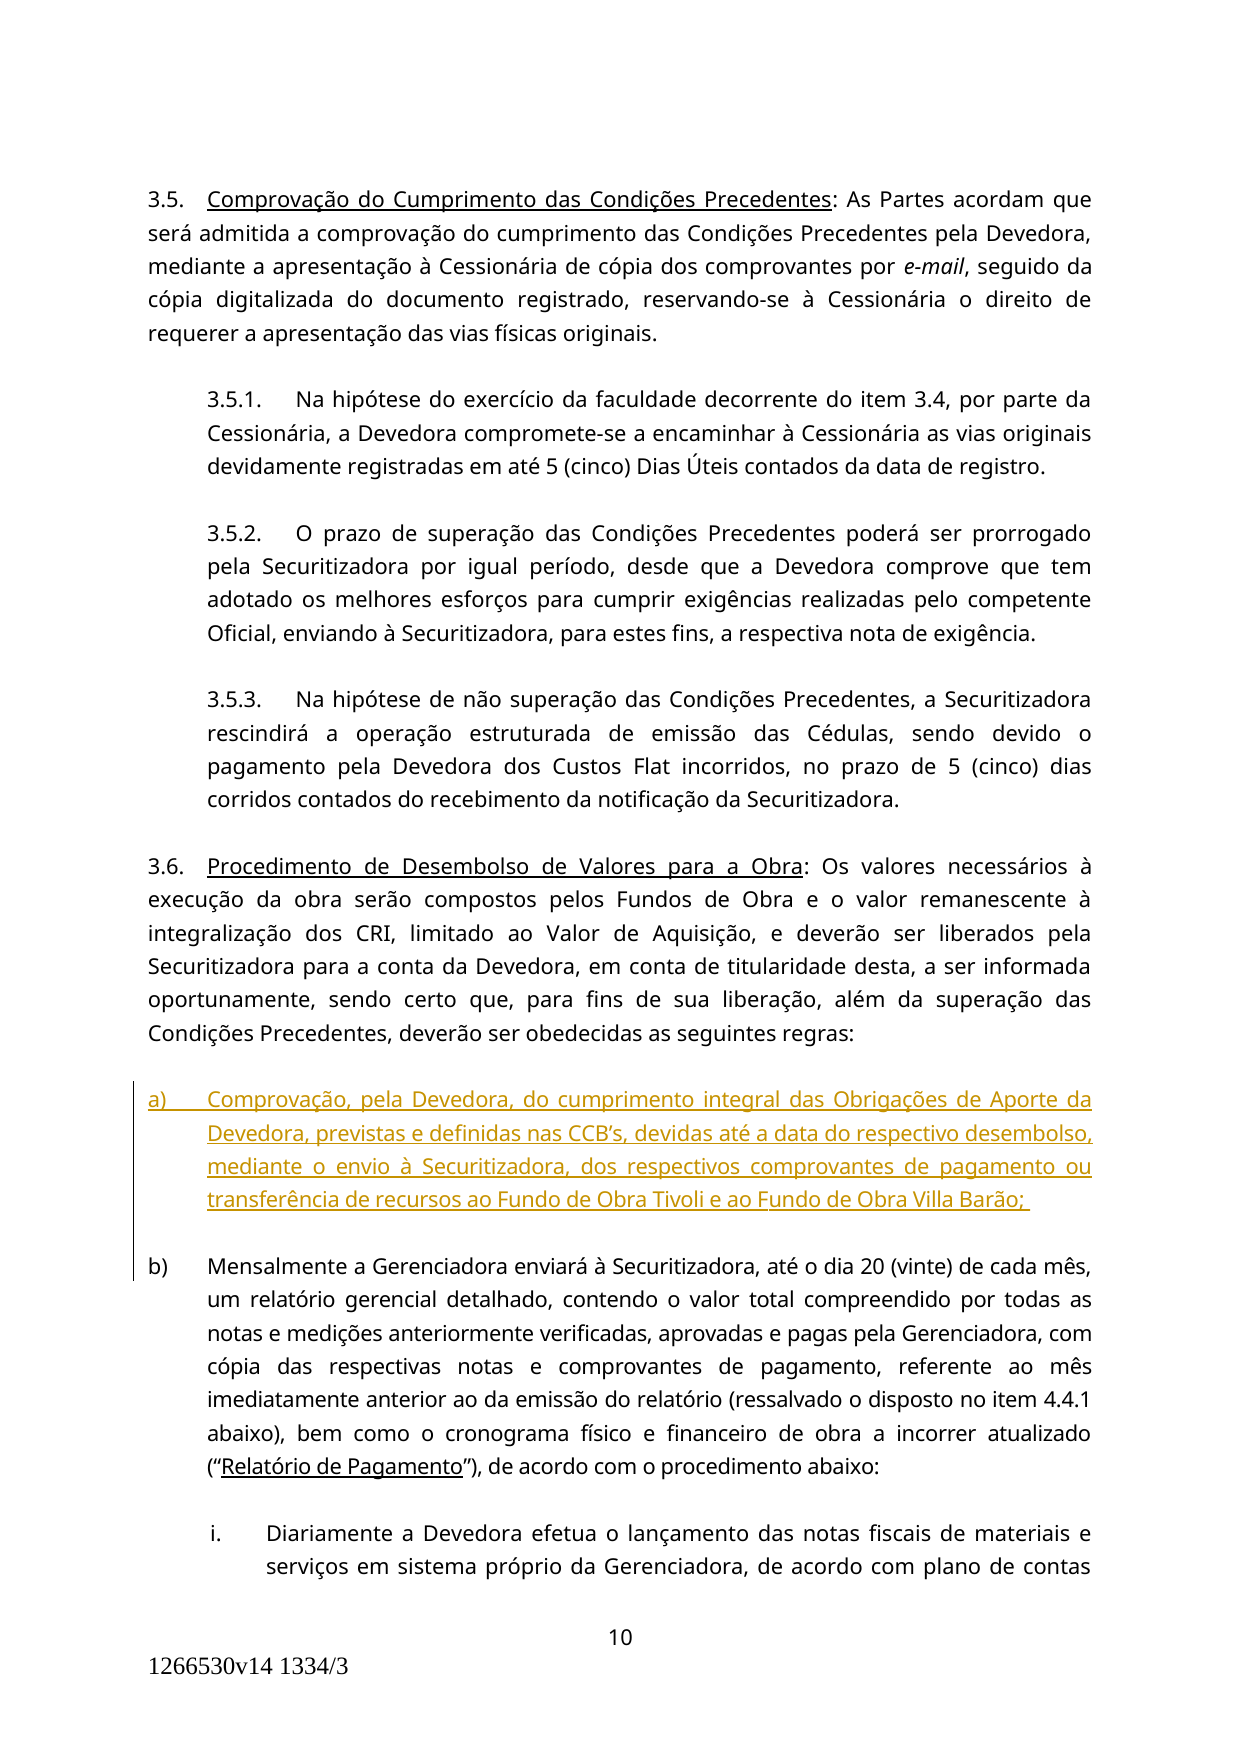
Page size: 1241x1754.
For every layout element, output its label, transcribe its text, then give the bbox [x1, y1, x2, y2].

list O prazo de superação das Condições Precedentes poderá ser prorrogado pela Securitizadora por igual período, desde que a Devedora comprove que tem adotado os melhores esforços para cumprir exigências realizadas pelo competente Oficial, enviando à Securitizadora, para estes fins, a respectiva nota de exigência. [207, 514, 1092, 648]
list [222, 1514, 1092, 1581]
list Comprovação do Cumprimento das Condições Precedentes: As Partes acordam que será admitida a comprovação do cumprimento das Condições Precedentes pela Devedora, mediante a apresentação à Cessionária de cópia dos comprovantes por e-mail, seguido da cópia digitalizada do documento registrado, reservando-se à Cessionária o direito de requerer a apresentação das vias físicas originais. [148, 181, 1092, 348]
list Na hipótese de não superação das Condições Precedentes, a Securitizadora rescindirá a operação estruturada de emissão das Cédulas, sendo devido o pagamento pela Devedora dos Custos Flat incorridos, no prazo de 5 (cinco) dias corridos contados do recebimento da notificação da Securitizadora. [207, 681, 1092, 814]
list Mensalmente a Gerenciadora enviará à Securitizadora, até o dia 20 (vinte) de cada mês, um relatório gerencial detalhado, contendo o valor total compreendido por todas as notas e medições anteriormente verificadas, aprovadas e pagas pela Gerenciadora, com cópia das respectivas notas e comprovantes de pagamento, referente ao mês imediatamente anterior ao da emissão do relatório (ressalvado o disposto no item 4.4.1 abaixo), bem como o cronograma físico e financeiro de obra a incorrer atualizado (“Relatório de Pagamento”), de acordo com o procedimento abaixo: [148, 1248, 1092, 1481]
list Procedimento de Desembolso de Valores para a Obra: Os valores necessários à execução da obra serão compostos pelos Fundos de Obra e o valor remanescente à integralização dos CRI, limitado ao Valor de Aquisição, e deverão ser liberados pela Securitizadora para a conta da Devedora, em conta de titularidade desta, a ser informada oportunamente, sendo certo que, para fins de sua liberação, além da superação das Condições Precedentes, deverão ser obedecidas as seguintes regras: [148, 848, 1092, 1048]
list Na hipótese do exercício da faculdade decorrente do item 3.4, por parte da Cessionária, a Devedora compromete-se a encaminhar à Cessionária as vias originais devidamente registradas em até 5 (cinco) Dias Úteis contados da data de registro. [207, 381, 1092, 481]
